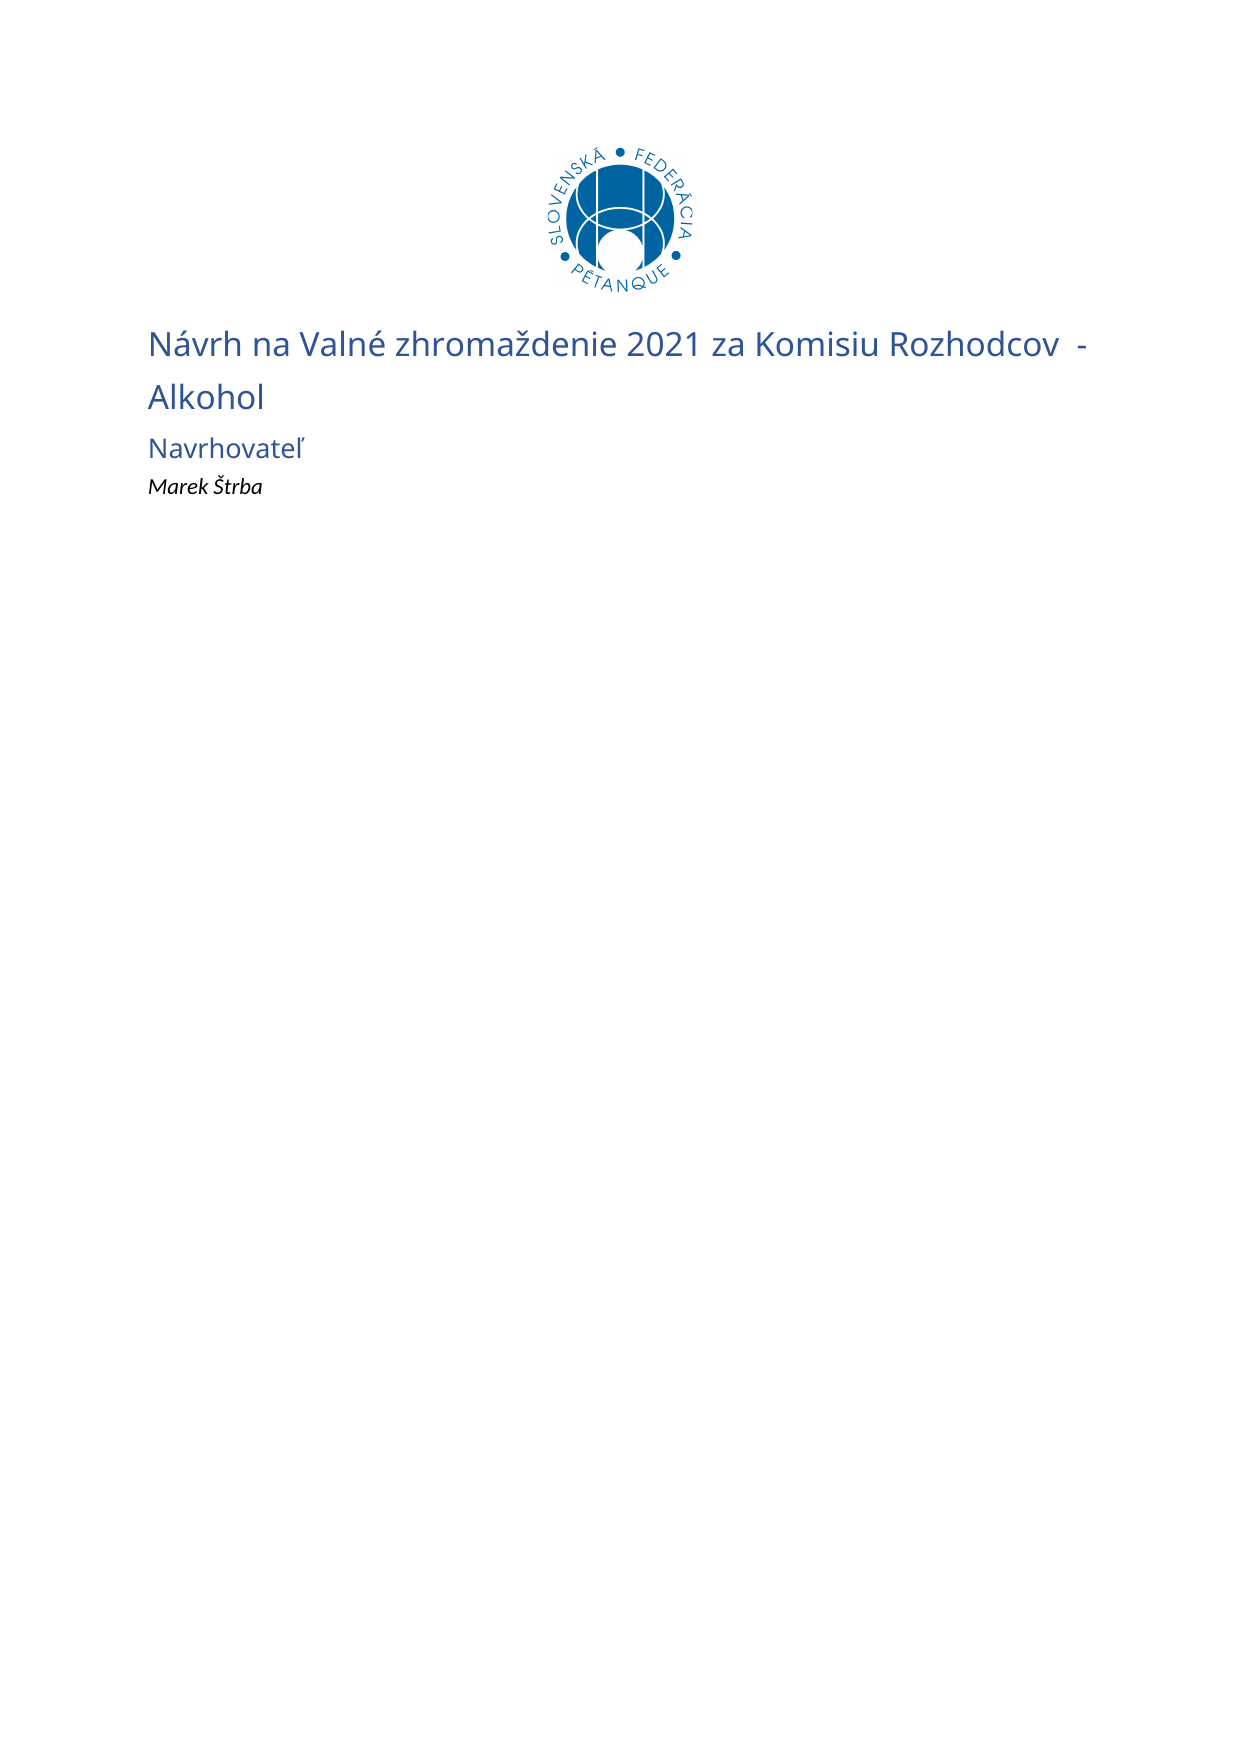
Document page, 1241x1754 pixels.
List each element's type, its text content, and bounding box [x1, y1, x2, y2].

text Návrh na Valné zhromaždenie 2021 za Komisiu Rozhodcov - Alkohol [148, 321, 1093, 419]
text Navrhovateľ [148, 430, 1093, 467]
picture [547, 147, 693, 292]
text Marek Štrba [148, 472, 1093, 500]
